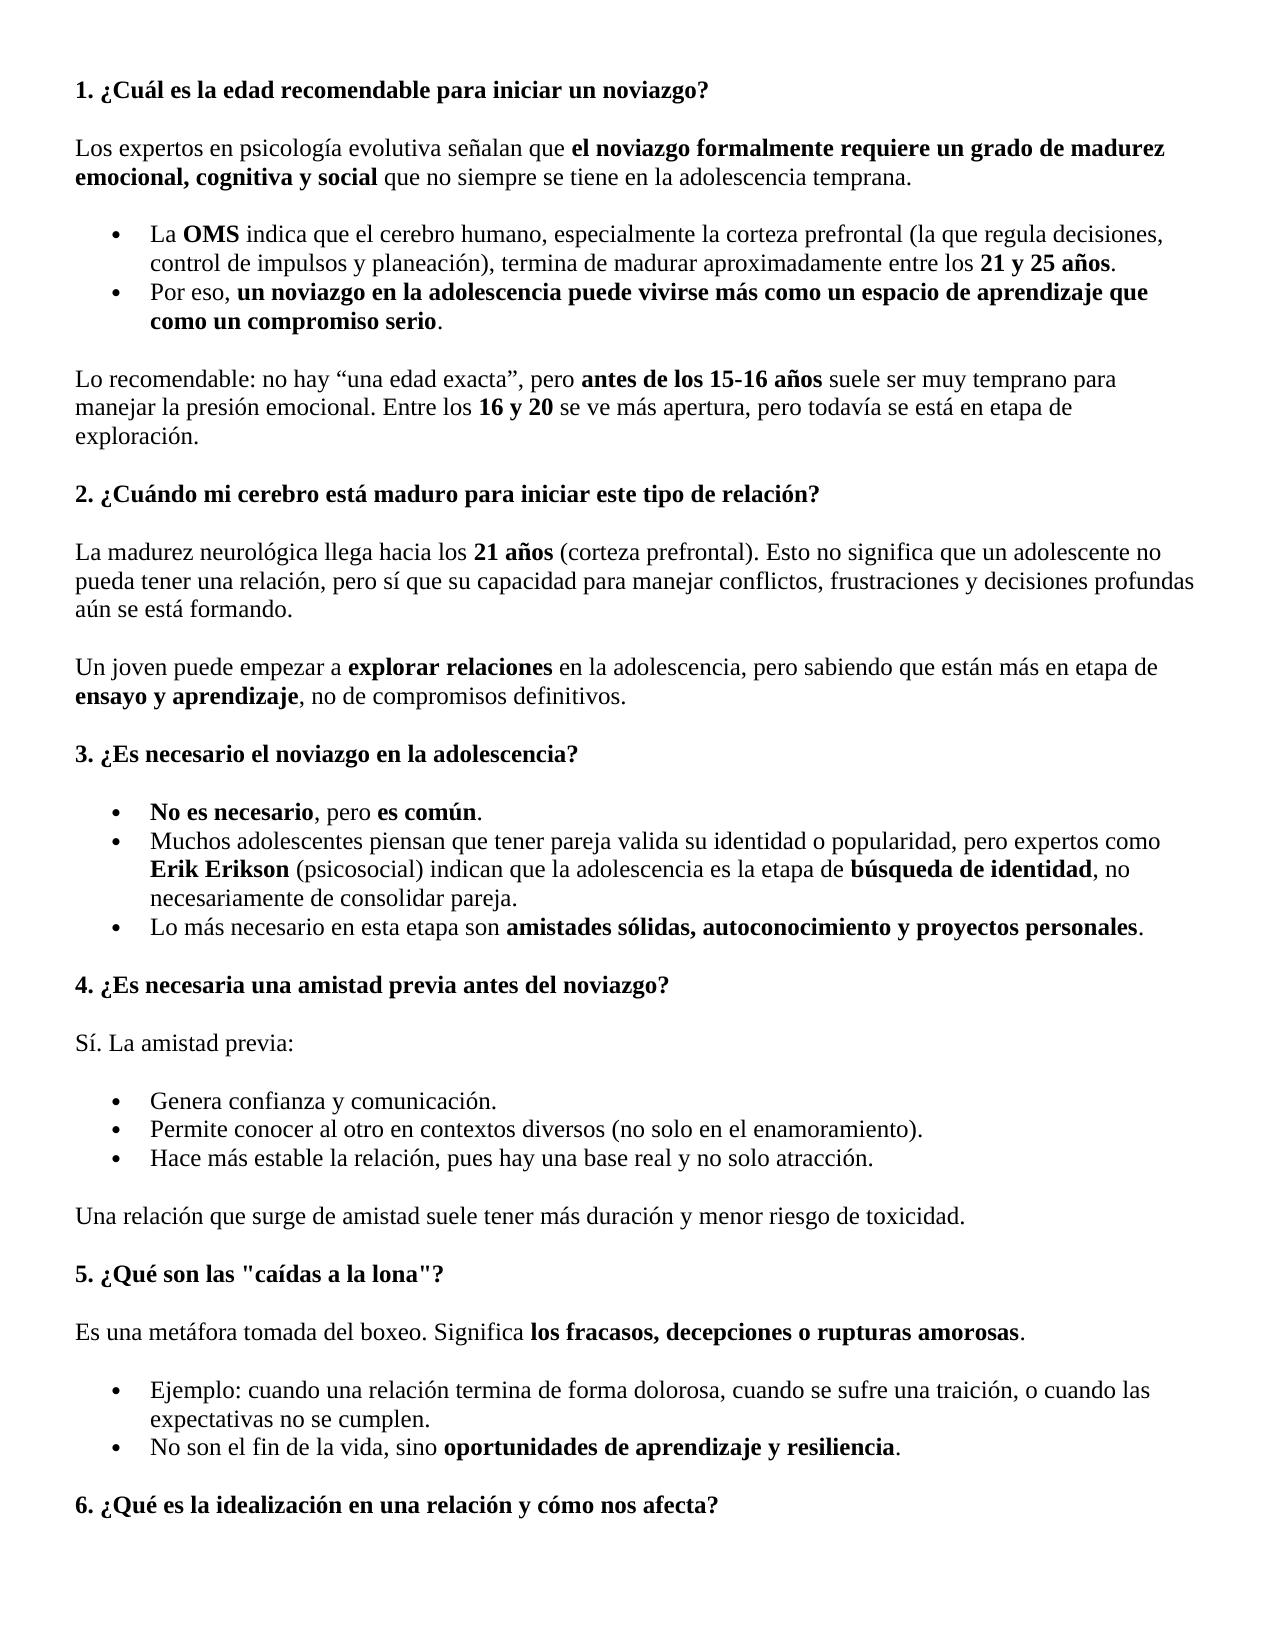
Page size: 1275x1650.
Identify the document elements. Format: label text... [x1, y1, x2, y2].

list Hace más estable la relación, pues hay una base real y no solo atracción. [112, 1143, 1200, 1172]
list Genera confianza y comunicación. [112, 1086, 1200, 1114]
text 3. ¿Es necesario el noviazgo en la adolescencia? [75, 739, 1200, 768]
list Por eso, un noviazgo en la adolescencia puede vivirse más como un espacio de aprendizaje que como un compromiso serio. [112, 277, 1200, 334]
text 2. ¿Cuándo mi cerebro está maduro para iniciar este tipo de relación? [75, 479, 1200, 508]
text 1. ¿Cuál es la edad recomendable para iniciar un noviazgo? [75, 75, 1200, 104]
list Ejemplo: cuando una relación termina de forma dolorosa, cuando se sufre una traición, o cuando las expectativas no se cumplen. [112, 1375, 1200, 1432]
list No son el fin de la vida, sino oportunidades de aprendizaje y resiliencia. [112, 1432, 1200, 1461]
list Muchos adolescentes piensan que tener pareja valida su identidad o popularidad, pero expertos como Erik Erikson (psicosocial) indican que la adolescencia es la etapa de búsqueda de identidad, no necesariamente de consolidar pareja. [112, 826, 1200, 912]
text Lo recomendable: no hay “una edad exacta”, pero antes de los 15-16 años suele ser muy temprano para manejar la presión emocional. Entre los 16 y 20 se ve más apertura, pero todavía se está en etapa de exploración. [75, 364, 1200, 450]
text 6. ¿Qué es la idealización en una relación y cómo nos afecta? [75, 1490, 1200, 1519]
text La madurez neurológica llega hacia los 21 años (corteza prefrontal). Esto no significa que un adolescente no pueda tener una relación, pero sí que su capacidad para manejar conflictos, frustraciones y decisiones profundas aún se está formando. [75, 537, 1200, 623]
text 5. ¿Qué son las "caídas a la lona"? [75, 1259, 1200, 1288]
list No es necesario, pero es común. [112, 797, 1200, 826]
text Es una metáfora tomada del boxeo. Significa los fracasos, decepciones o rupturas amorosas. [75, 1317, 1200, 1346]
list Permite conocer al otro en contextos diversos (no solo en el enamoramiento). [112, 1114, 1200, 1143]
list La OMS indica que el cerebro humano, especialmente la corteza prefrontal (la que regula decisiones, control de impulsos y planeación), termina de madurar aproximadamente entre los 21 y 25 años. [112, 219, 1200, 277]
list Lo más necesario en esta etapa son amistades sólidas, autoconocimiento y proyectos personales. [112, 912, 1200, 941]
text Sí. La amistad previa: [75, 1028, 1200, 1057]
text Una relación que surge de amistad suele tener más duración y menor riesgo de toxicidad. [75, 1201, 1200, 1230]
text 4. ¿Es necesaria una amistad previa antes del noviazgo? [75, 970, 1200, 999]
text Los expertos en psicología evolutiva señalan que el noviazgo formalmente requiere un grado de madurez emocional, cognitiva y social que no siempre se tiene en la adolescencia temprana. [75, 133, 1200, 190]
text Un joven puede empezar a explorar relaciones en la adolescencia, pero sabiendo que están más en etapa de ensayo y aprendizaje, no de compromisos definitivos. [75, 652, 1200, 710]
